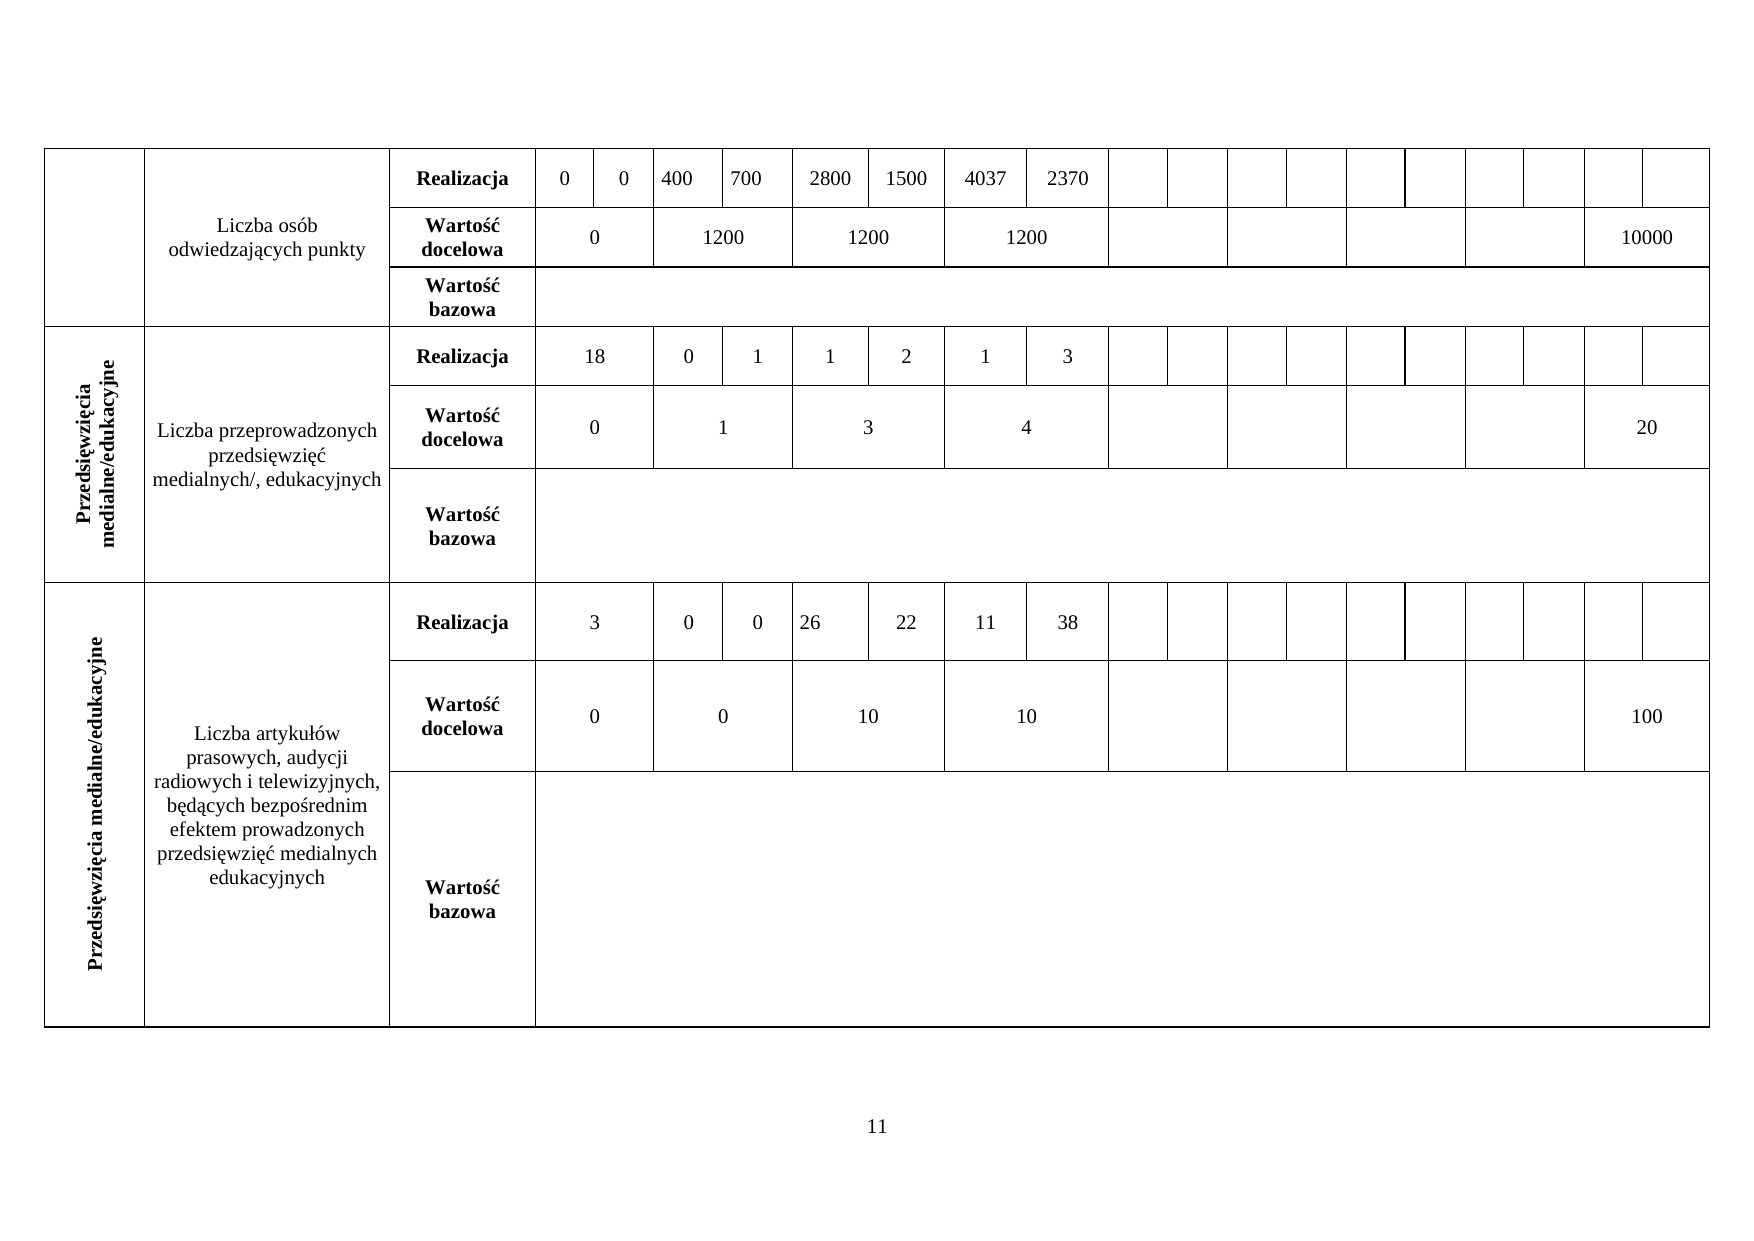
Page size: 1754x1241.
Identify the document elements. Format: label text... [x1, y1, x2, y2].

table_cell 4037 [945, 149, 1026, 207]
table_cell Realizacja [390, 327, 535, 385]
table_cell 1200 [945, 208, 1108, 266]
table_cell 1200 [654, 208, 792, 266]
table_cell [1347, 661, 1465, 771]
table_cell 11 [945, 583, 1026, 660]
table_cell Wartość bazowa [390, 772, 535, 1026]
table_cell [1585, 149, 1642, 207]
table_cell [1168, 327, 1227, 385]
table_cell [1168, 583, 1227, 660]
table_cell 10 [945, 661, 1108, 771]
table_cell Wartość docelowa [390, 661, 535, 771]
table_cell 400 [654, 149, 722, 207]
table_cell [1228, 661, 1346, 771]
table_cell [1524, 583, 1584, 660]
table_cell 2800 [793, 149, 868, 207]
table_cell [1347, 208, 1465, 266]
table_cell [536, 469, 1709, 582]
table_cell [1524, 149, 1584, 207]
table_cell Wartość bazowa [390, 268, 535, 326]
table_cell 2370 [1027, 149, 1108, 207]
table_cell 700 [723, 149, 792, 207]
table_cell [1109, 149, 1167, 207]
table_cell [1168, 149, 1227, 207]
table_cell 20 [1585, 386, 1709, 468]
table_cell [1228, 583, 1286, 660]
table_cell Realizacja [390, 149, 535, 207]
table_cell Wartość bazowa [390, 469, 535, 582]
table_cell [1466, 149, 1523, 207]
table_cell 26 [793, 583, 868, 660]
table_cell [1466, 208, 1584, 266]
table_cell 0 [594, 149, 653, 207]
table_cell 3 [536, 583, 653, 660]
table_cell [1347, 149, 1404, 207]
table_cell 18 [536, 327, 653, 385]
table_cell [1347, 386, 1465, 468]
table_cell [1643, 327, 1709, 385]
table_cell [1228, 149, 1286, 207]
table_cell 1 [654, 386, 792, 468]
table_cell [1585, 583, 1642, 660]
table_cell [1466, 661, 1584, 771]
table_cell 10 [793, 661, 944, 771]
table_cell Liczba przeprowadzonych przedsięwzięć medialnych/, edukacyjnych [145, 327, 389, 582]
table_cell 1 [793, 327, 868, 385]
table_cell 38 [1027, 583, 1108, 660]
table_cell [1347, 583, 1404, 660]
table_cell 1 [945, 327, 1026, 385]
table_cell [1109, 661, 1227, 771]
table_cell [1228, 386, 1346, 468]
table_cell 2 [869, 327, 944, 385]
table_cell [536, 268, 1709, 326]
table_cell [1466, 327, 1523, 385]
table_cell 0 [536, 386, 653, 468]
table_cell 10000 [1585, 208, 1709, 266]
table_cell [1109, 583, 1167, 660]
table_cell [1228, 208, 1346, 266]
table_cell [1643, 583, 1709, 660]
table_cell [1406, 149, 1465, 207]
table_cell [1109, 386, 1227, 468]
table_cell 3 [1027, 327, 1108, 385]
table_cell [1109, 327, 1167, 385]
table_cell 0 [723, 583, 792, 660]
table_cell Liczba artykułów prasowych, audycji radiowych i telewizyjnych, będących bezpośrednim efektem prowadzonych przedsięwzięć medialnych edukacyjnych [145, 583, 389, 1026]
table_cell 4 [945, 386, 1108, 468]
table_cell [1287, 149, 1346, 207]
table_cell [536, 772, 1709, 1026]
table_cell [1228, 327, 1286, 385]
table_cell [1287, 327, 1346, 385]
table_cell [1466, 386, 1584, 468]
table_cell 3 [793, 386, 944, 468]
table_cell 0 [654, 661, 792, 771]
table_cell [1585, 327, 1642, 385]
table_cell Przedsięwzięcia medialne/edukacyjne [45, 327, 144, 582]
table_cell 1200 [793, 208, 944, 266]
table_cell [1347, 327, 1404, 385]
table_cell [1524, 327, 1584, 385]
table_cell 22 [869, 583, 944, 660]
table_cell Wartość docelowa [390, 208, 535, 266]
table_cell 0 [654, 327, 722, 385]
table_cell Przedsięwzięcia medialne/edukacyjne [45, 583, 144, 1026]
table_cell [1643, 149, 1709, 207]
table_cell 0 [654, 583, 722, 660]
table_cell 1500 [869, 149, 944, 207]
table_cell 0 [536, 208, 653, 266]
table_cell [1287, 583, 1346, 660]
table_cell [1109, 208, 1227, 266]
table_cell 1 [723, 327, 792, 385]
table_cell [1466, 583, 1523, 660]
table_cell 0 [536, 149, 593, 207]
table_cell [1406, 583, 1465, 660]
table_cell [1406, 327, 1465, 385]
table_cell Wartość docelowa [390, 386, 535, 468]
table_cell Realizacja [390, 583, 535, 660]
table_cell Liczba osób odwiedzających punkty [145, 149, 389, 326]
table_cell 0 [536, 661, 653, 771]
table_cell 100 [1585, 661, 1709, 771]
